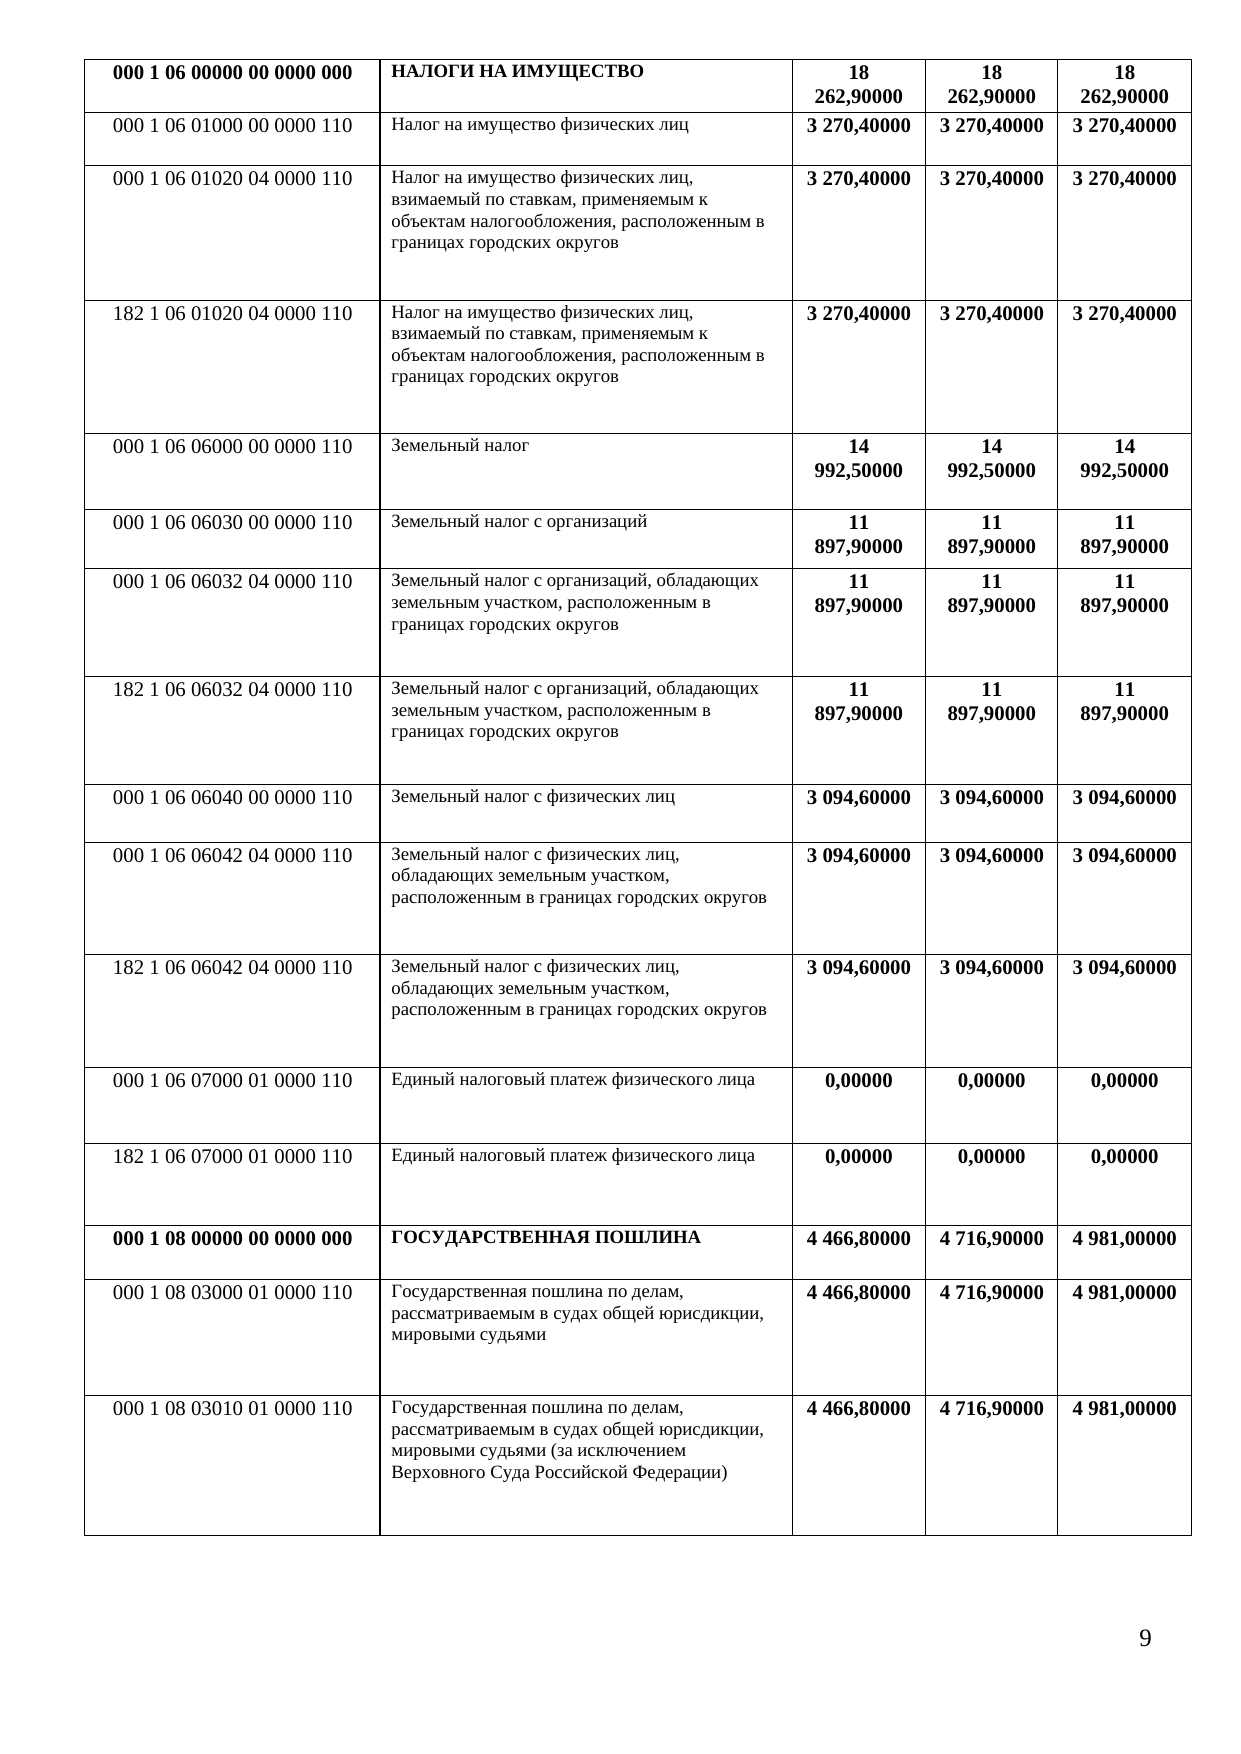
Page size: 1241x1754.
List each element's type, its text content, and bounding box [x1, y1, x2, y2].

table_cell Государственная пошлина по делам, рассматриваемым в судах общей юрисдикции, мировыми судьями [381, 1280, 792, 1395]
table_cell 4 981,00000 [1058, 1226, 1191, 1279]
table_cell 4 981,00000 [1058, 1396, 1191, 1535]
table_cell 11 897,90000 [793, 677, 925, 784]
table_cell 4 981,00000 [1058, 1280, 1191, 1395]
table_cell 3 270,40000 [926, 301, 1057, 432]
table_cell ГОСУДАРСТВЕННАЯ ПОШЛИНА [381, 1226, 792, 1279]
table_cell 3 094,60000 [926, 955, 1057, 1067]
table_cell 3 094,60000 [926, 843, 1057, 954]
table_cell 182 1 06 06042 04 0000 110 [85, 955, 379, 1067]
table_cell 3 270,40000 [793, 301, 925, 432]
table_cell 0,00000 [1058, 1144, 1191, 1224]
table_cell 11 897,90000 [926, 510, 1057, 568]
table_cell Земельный налог с физических лиц, обладающих земельным участком, расположенным в границах городских округов [381, 843, 792, 954]
table_cell 0,00000 [926, 1144, 1057, 1224]
table_cell 3 270,40000 [926, 166, 1057, 300]
table_cell 3 094,60000 [1058, 955, 1191, 1067]
table_cell Налог на имущество физических лиц, взимаемый по ставкам, применяемым к объектам налогообложения, расположенным в границах городских округов [381, 301, 792, 432]
table_cell 0,00000 [926, 1068, 1057, 1143]
table_cell 3 270,40000 [793, 166, 925, 300]
table_cell 0,00000 [793, 1068, 925, 1143]
table_cell 182 1 06 06032 04 0000 110 [85, 677, 379, 784]
table_cell 4 716,90000 [926, 1226, 1057, 1279]
table_cell Земельный налог с организаций, обладающих земельным участком, расположенным в границах городских округов [381, 569, 792, 676]
table_cell 000 1 08 03010 01 0000 110 [85, 1396, 379, 1535]
table_cell 18 262,90000 [793, 60, 925, 112]
table_cell 3 094,60000 [793, 843, 925, 954]
table_cell 3 270,40000 [793, 113, 925, 165]
table_cell 182 1 06 07000 01 0000 110 [85, 1144, 379, 1224]
table_cell 000 1 08 00000 00 0000 000 [85, 1226, 379, 1279]
table_cell 3 094,60000 [793, 785, 925, 842]
table_cell 18 262,90000 [926, 60, 1057, 112]
table_cell 3 270,40000 [1058, 166, 1191, 300]
table_cell 18 262,90000 [1058, 60, 1191, 112]
table_cell 000 1 06 01000 00 0000 110 [85, 113, 379, 165]
table_cell 000 1 08 03000 01 0000 110 [85, 1280, 379, 1395]
table_cell Земельный налог [381, 434, 792, 509]
table_cell 14 992,50000 [793, 434, 925, 509]
table_cell 000 1 06 00000 00 0000 000 [85, 60, 379, 112]
table_cell 182 1 06 01020 04 0000 110 [85, 301, 379, 432]
table_cell 3 270,40000 [1058, 301, 1191, 432]
table_cell НАЛОГИ НА ИМУЩЕСТВО [381, 60, 792, 112]
table_cell 3 094,60000 [793, 955, 925, 1067]
table_cell 3 094,60000 [1058, 843, 1191, 954]
table_cell 11 897,90000 [793, 510, 925, 568]
table_cell Земельный налог с организаций, обладающих земельным участком, расположенным в границах городских округов [381, 677, 792, 784]
table_cell Земельный налог с физических лиц [381, 785, 792, 842]
table_cell 11 897,90000 [926, 677, 1057, 784]
table_cell 000 1 06 06000 00 0000 110 [85, 434, 379, 509]
table_cell 000 1 06 01020 04 0000 110 [85, 166, 379, 300]
table_cell 000 1 06 06030 00 0000 110 [85, 510, 379, 568]
table_cell 4 716,90000 [926, 1396, 1057, 1535]
table_cell 11 897,90000 [793, 569, 925, 676]
table_cell 3 270,40000 [926, 113, 1057, 165]
table_cell 000 1 06 06040 00 0000 110 [85, 785, 379, 842]
table_cell Налог на имущество физических лиц, взимаемый по ставкам, применяемым к объектам налогообложения, расположенным в границах городских округов [381, 166, 792, 300]
table_cell 14 992,50000 [926, 434, 1057, 509]
table_cell 3 094,60000 [1058, 785, 1191, 842]
table_cell 3 094,60000 [926, 785, 1057, 842]
table_cell Единый налоговый платеж физического лица [381, 1144, 792, 1224]
table_cell 4 466,80000 [793, 1396, 925, 1535]
table_cell 000 1 06 06032 04 0000 110 [85, 569, 379, 676]
table_cell 14 992,50000 [1058, 434, 1191, 509]
table_cell 11 897,90000 [1058, 569, 1191, 676]
table_cell Земельный налог с физических лиц, обладающих земельным участком, расположенным в границах городских округов [381, 955, 792, 1067]
table_cell Налог на имущество физических лиц [381, 113, 792, 165]
table_cell 3 270,40000 [1058, 113, 1191, 165]
table_cell 11 897,90000 [926, 569, 1057, 676]
table_cell 4 466,80000 [793, 1280, 925, 1395]
table_cell Единый налоговый платеж физического лица [381, 1068, 792, 1143]
table_cell 0,00000 [793, 1144, 925, 1224]
table_cell 11 897,90000 [1058, 510, 1191, 568]
table_cell 000 1 06 07000 01 0000 110 [85, 1068, 379, 1143]
table_cell 4 466,80000 [793, 1226, 925, 1279]
table_cell Земельный налог с организаций [381, 510, 792, 568]
table_cell 11 897,90000 [1058, 677, 1191, 784]
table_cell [381, 1396, 792, 1535]
table_cell 000 1 06 06042 04 0000 110 [85, 843, 379, 954]
table_cell 4 716,90000 [926, 1280, 1057, 1395]
table_cell 0,00000 [1058, 1068, 1191, 1143]
